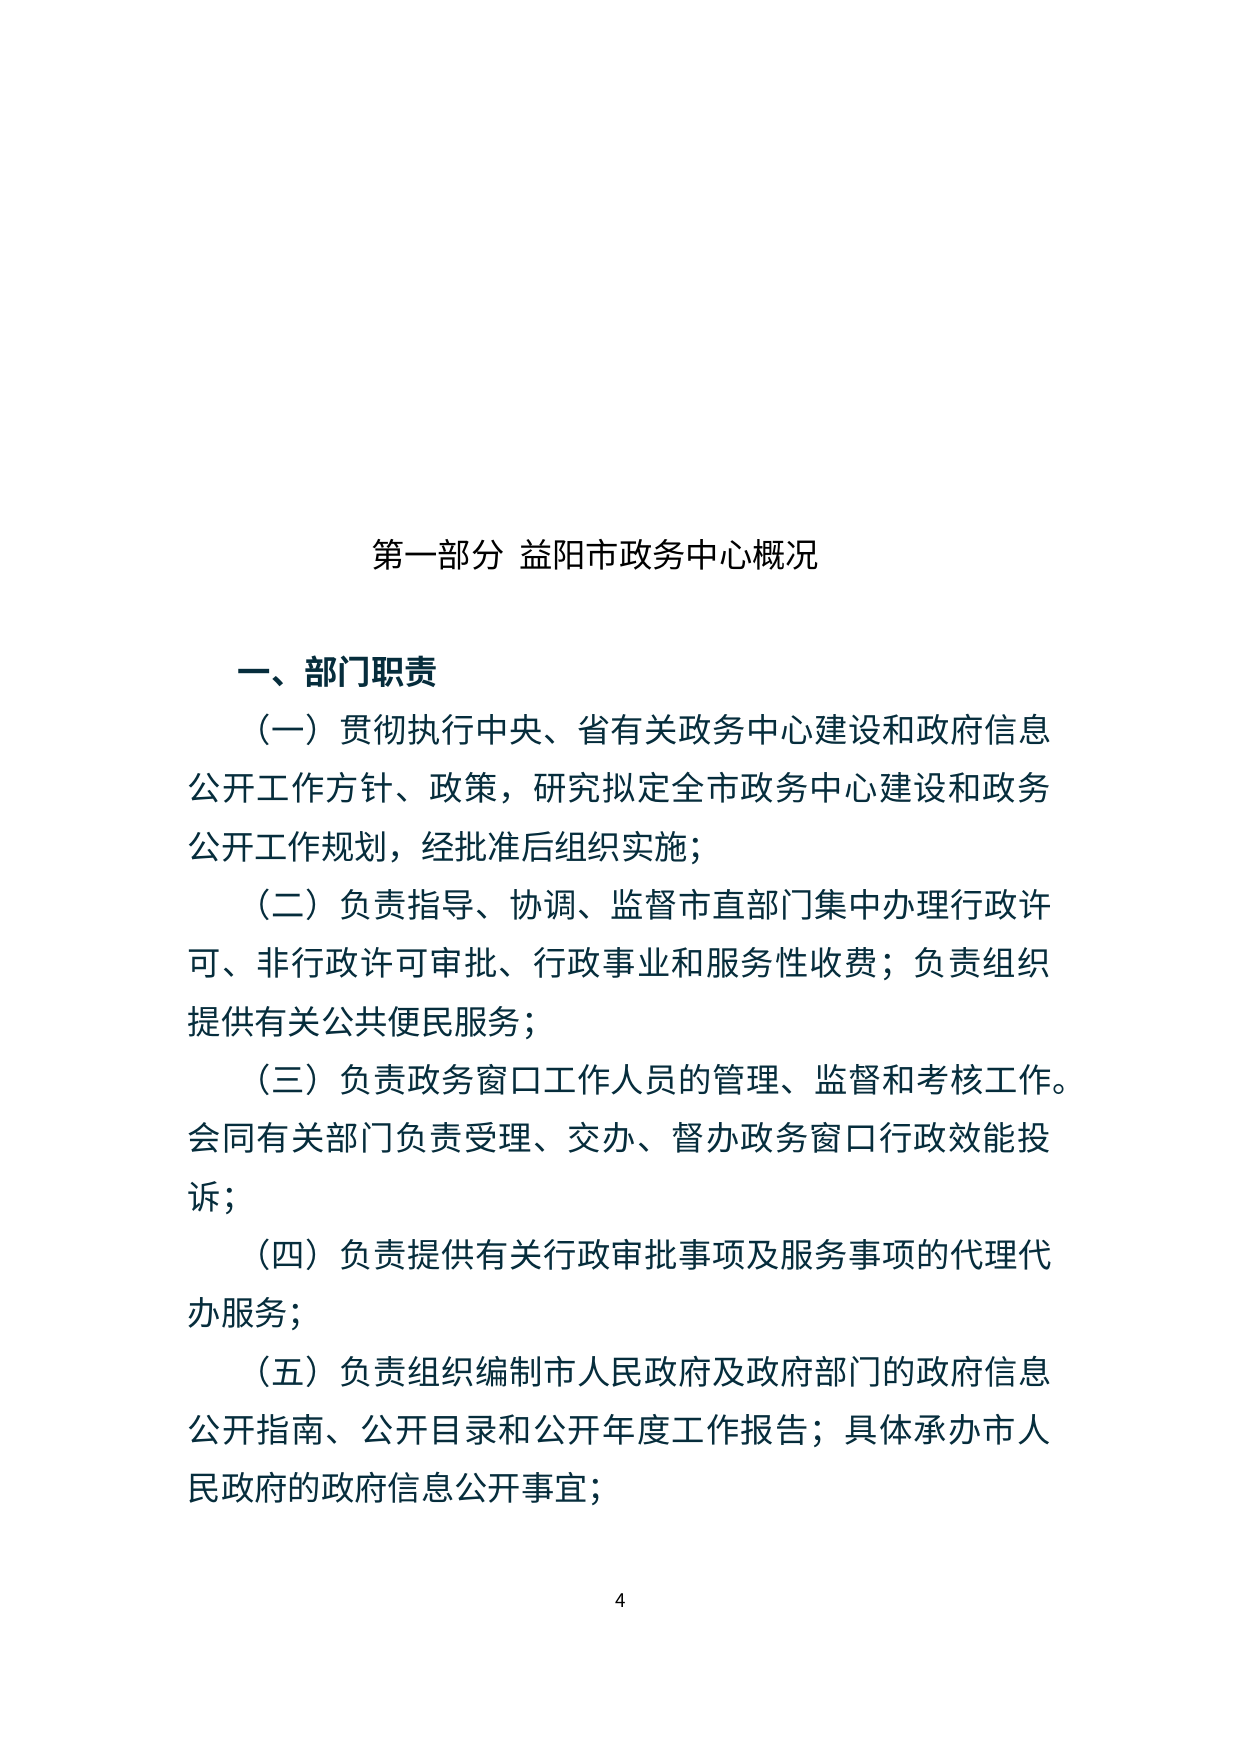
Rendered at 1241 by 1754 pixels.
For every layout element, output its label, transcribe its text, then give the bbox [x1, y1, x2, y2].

text 一、部门职责 [187, 637, 1053, 696]
text 第一部分 益阳市政务中心概况 [187, 521, 1053, 579]
text （五）负责组织编制市人民政府及政府部门的政府信息公开指南、公开目录和公开年度工作报告；具体承办市人民政府的政府信息公开事宜； [187, 1337, 1053, 1512]
text （二）负责指导、协调、监督市直部门集中办理行政许可、非行政许可审批、行政事业和服务性收费；负责组织提供有关公共便民服务； [187, 871, 1053, 1046]
text （四）负责提供有关行政审批事项及服务事项的代理代办服务； [187, 1221, 1053, 1337]
text （三）负责政务窗口工作人员的管理、监督和考核工作。会同有关部门负责受理、交办、督办政务窗口行政效能投诉； [187, 1046, 1053, 1221]
text （一）贯彻执行中央、省有关政务中心建设和政府信息公开工作方针、政策，研究拟定全市政务中心建设和政务公开工作规划，经批准后组织实施； [187, 696, 1053, 871]
